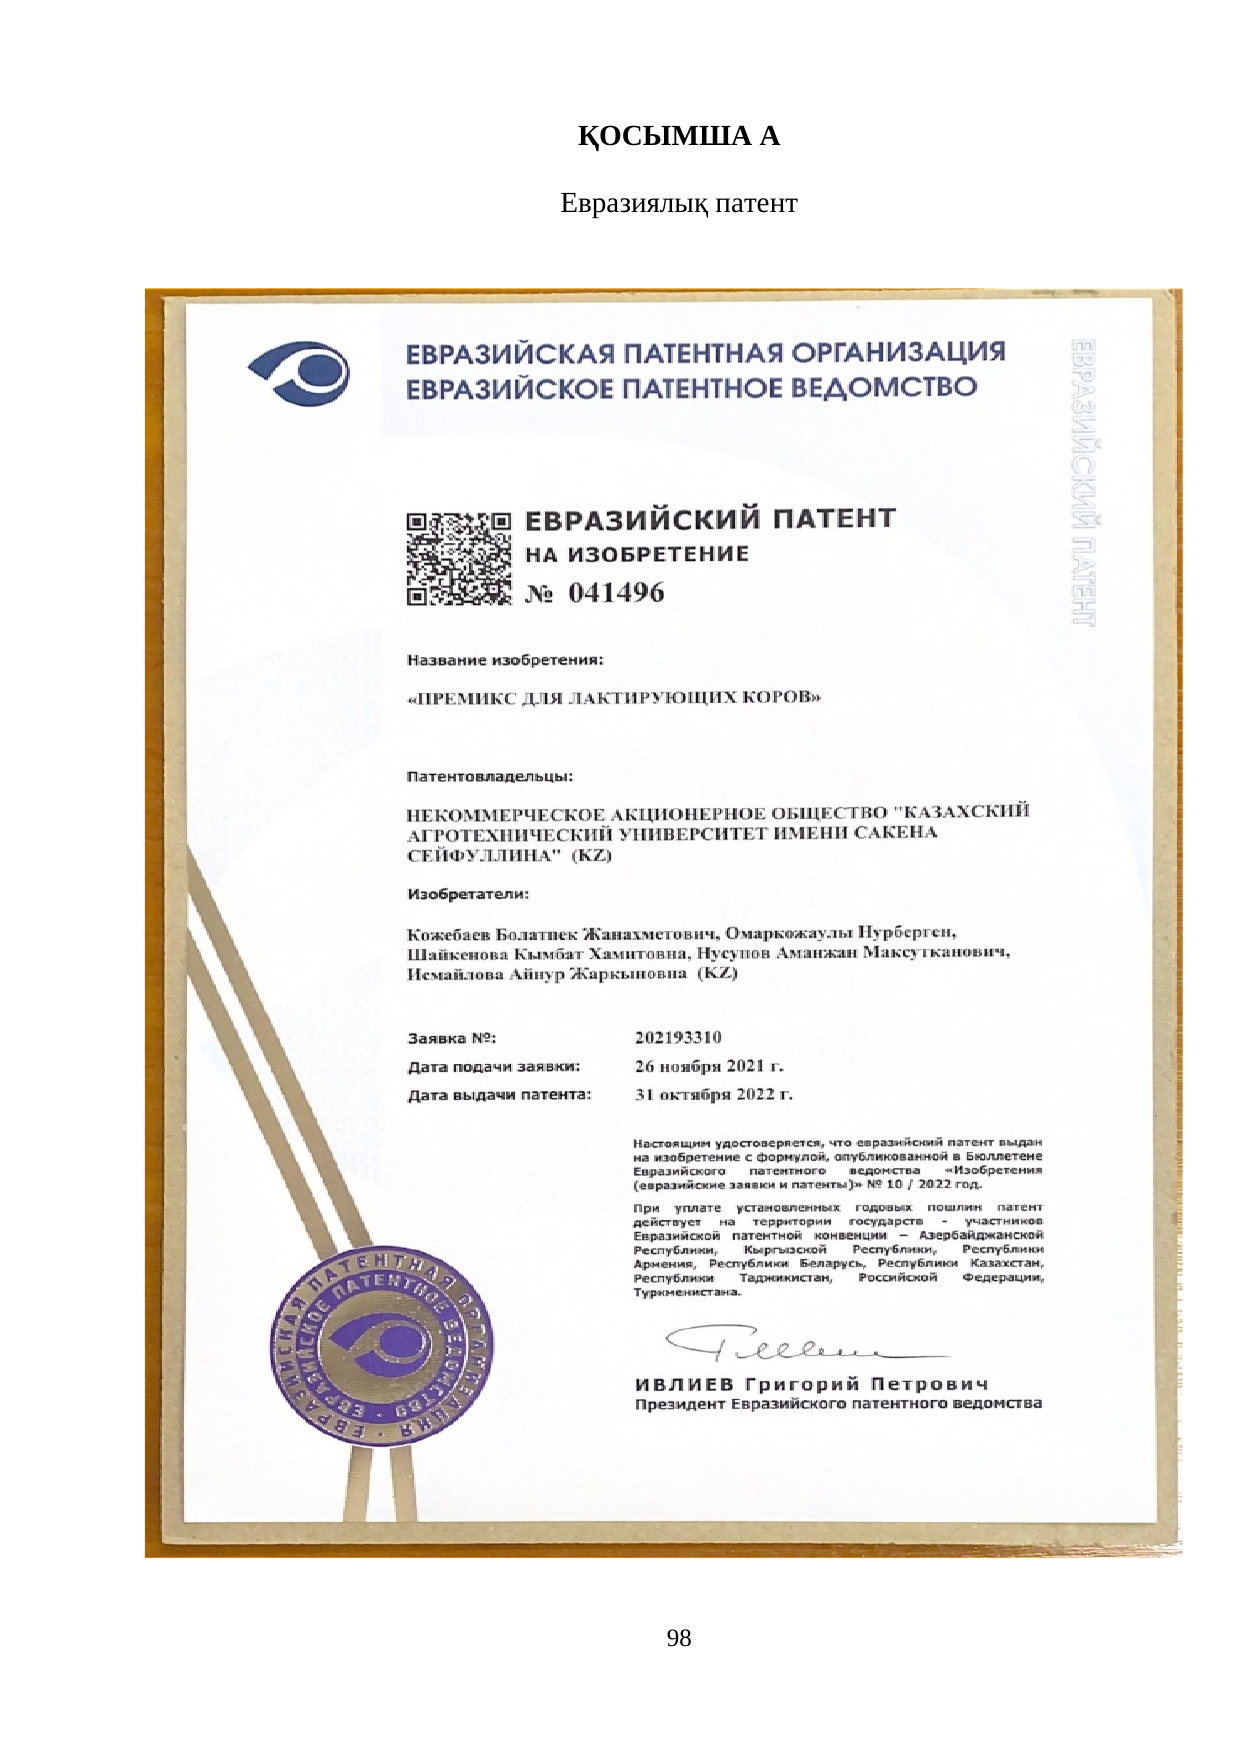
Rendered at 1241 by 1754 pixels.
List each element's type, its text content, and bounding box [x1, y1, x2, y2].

title ҚОСЫМША А [177, 118, 1181, 152]
title Евразиялық патент [177, 185, 1181, 219]
picture [144, 288, 1184, 1558]
